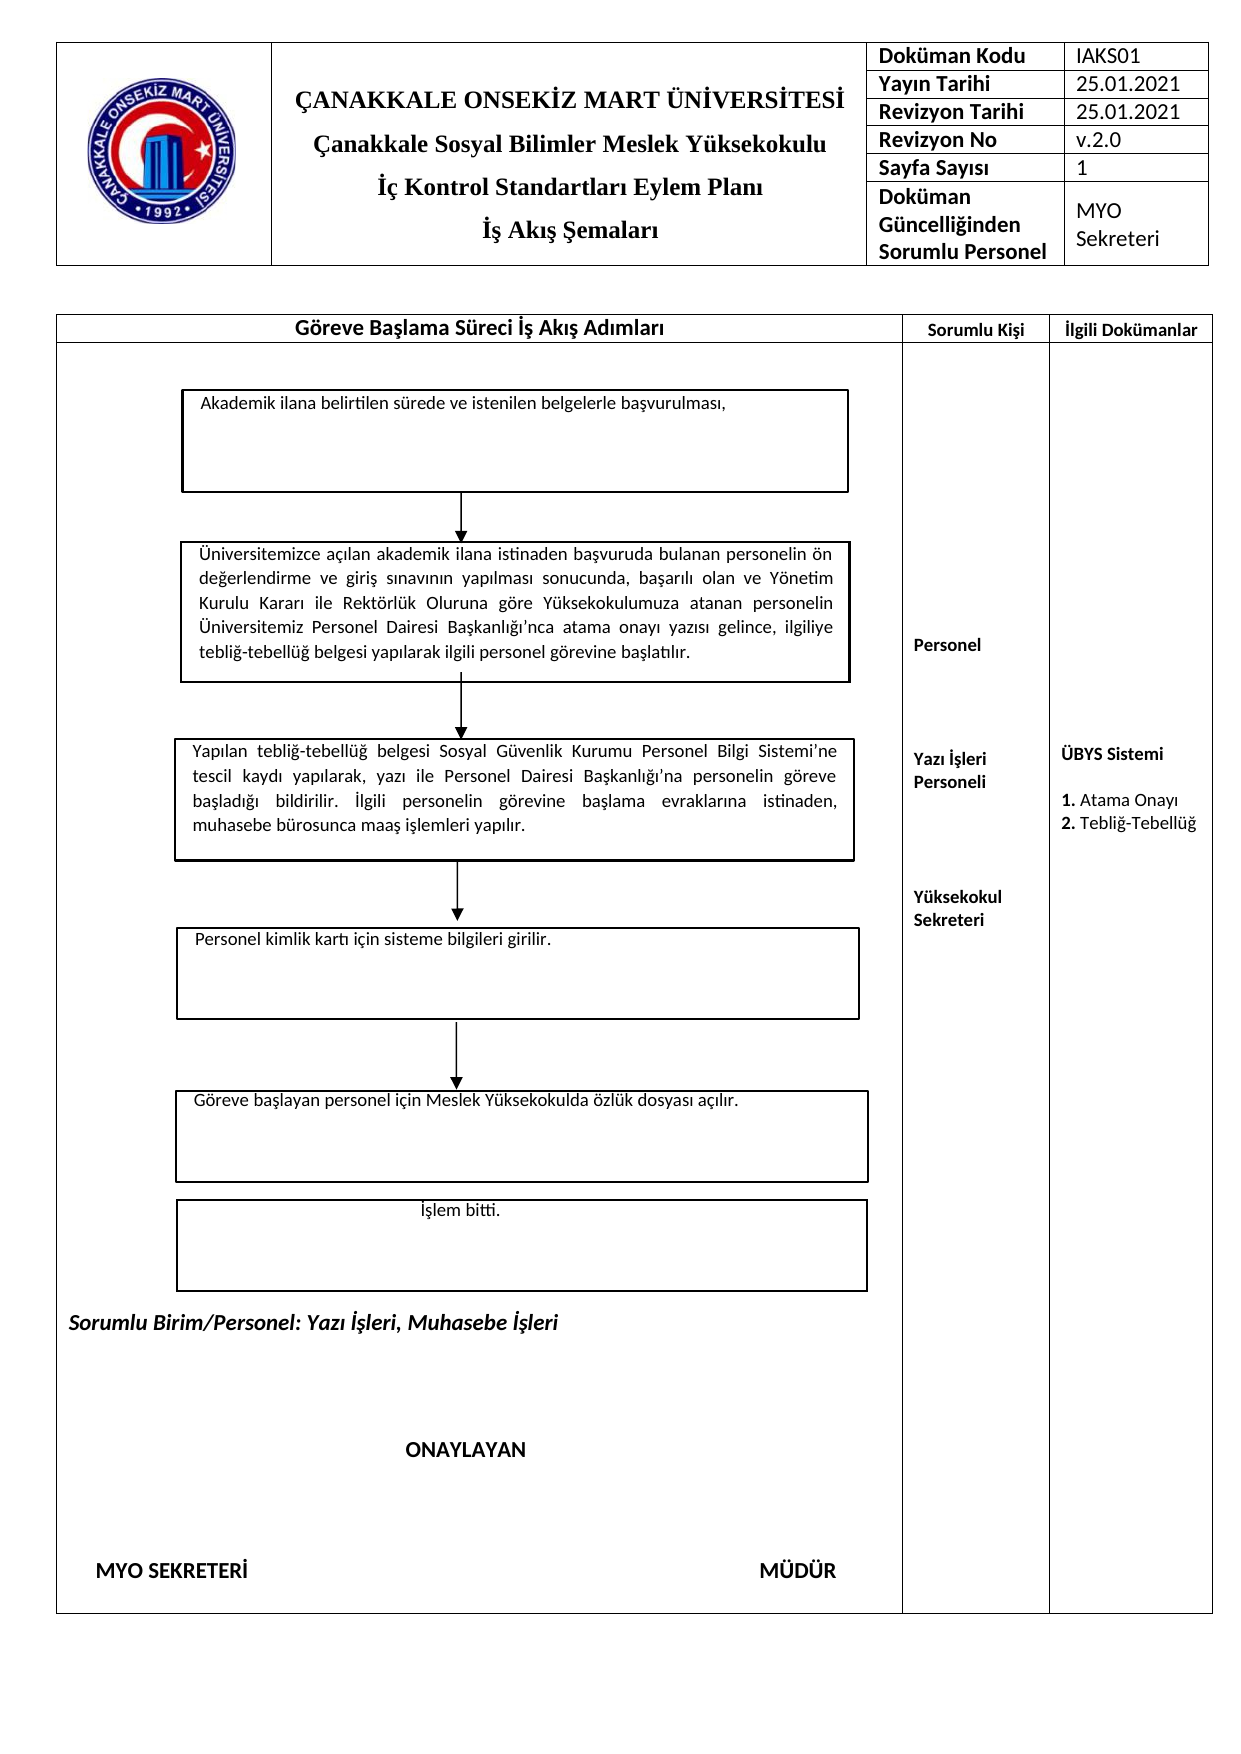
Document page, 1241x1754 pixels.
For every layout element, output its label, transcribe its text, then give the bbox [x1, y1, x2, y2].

table_header Doküman Kodu [867, 43, 1064, 69]
table_cell ÜBYS Sistemi Atama Onayı Tebliğ-Tebellüğ [1050, 343, 1212, 1612]
table_cell Akademik ilana belirtilen sürede ve istenilen belgelerle başvurulması, Üniversitemizce açılan akademik ilana istinaden başvuruda bulanan personelin ön değerlendirme ve giriş sınavının yapılması sonucunda, başarılı olan ve Yönetim Kurulu Kararı ile Rektörlük Oluruna göre Yüksekokulumuza atanan personelin Üniversitemiz Personel Dairesi Başkanlığı’nca atama onayı yazısı gelince, ilgiliye tebliğ-tebellüğ belgesi yapılarak ilgili personel görevine başlatılır. Yapılan tebliğ-tebellüğ belgesi Sosyal Güvenlik Kurumu Personel Bilgi Sistemi’ne tescil kaydı yapılarak, yazı ile Personel Dairesi Başkanlığı’na personelin göreve başladığı bildirilir. İlgili personelin görevine başlama evraklarına istinaden, muhasebe bürosunca maaş işlemleri yapılır. Personel kimlik kartı için sisteme bilgileri girilir. Göreve başlayan personel için Meslek Yüksekokulda özlük dosyası açılır. İşlem bitti. Sorumlu Birim/Personel: Yazı İşleri, Muhasebe İşleri ONAYLAYAN MYO SEKRETERİ MÜDÜR [57, 343, 902, 1612]
table_header IAKS01 [1065, 43, 1208, 69]
table_cell Personel Yazı İşleri Personeli Yüksekokul Sekreteri [903, 343, 1049, 1612]
table_cell v.2.0 [1065, 126, 1208, 153]
table_cell Sayfa Sayısı [867, 154, 1064, 181]
table_cell MYO Sekreteri [1065, 182, 1208, 265]
picture [87, 78, 236, 224]
table_header [57, 43, 271, 265]
table_cell 25.01.2021 [1065, 71, 1208, 97]
table_cell Yayın Tarihi [867, 71, 1064, 97]
table_header Sorumlu Kişi [903, 315, 1049, 342]
table_cell Revizyon No [867, 126, 1064, 153]
table_cell 25.01.2021 [1065, 99, 1208, 125]
table_header Göreve Başlama Süreci İş Akış Adımları [57, 315, 902, 342]
table_cell 1 [1065, 154, 1208, 181]
table_cell Doküman Güncelliğinden Sorumlu Personel [867, 182, 1064, 265]
table_cell Revizyon Tarihi [867, 99, 1064, 125]
table_header İlgili Dokümanlar [1050, 315, 1212, 342]
table_header ÇANAKKALE ONSEKİZ MART ÜNİVERSİTESİ Çanakkale Sosyal Bilimler Meslek Yüksekokulu İç Kontrol Standartları Eylem Planı İş Akış Şemaları [272, 43, 866, 265]
